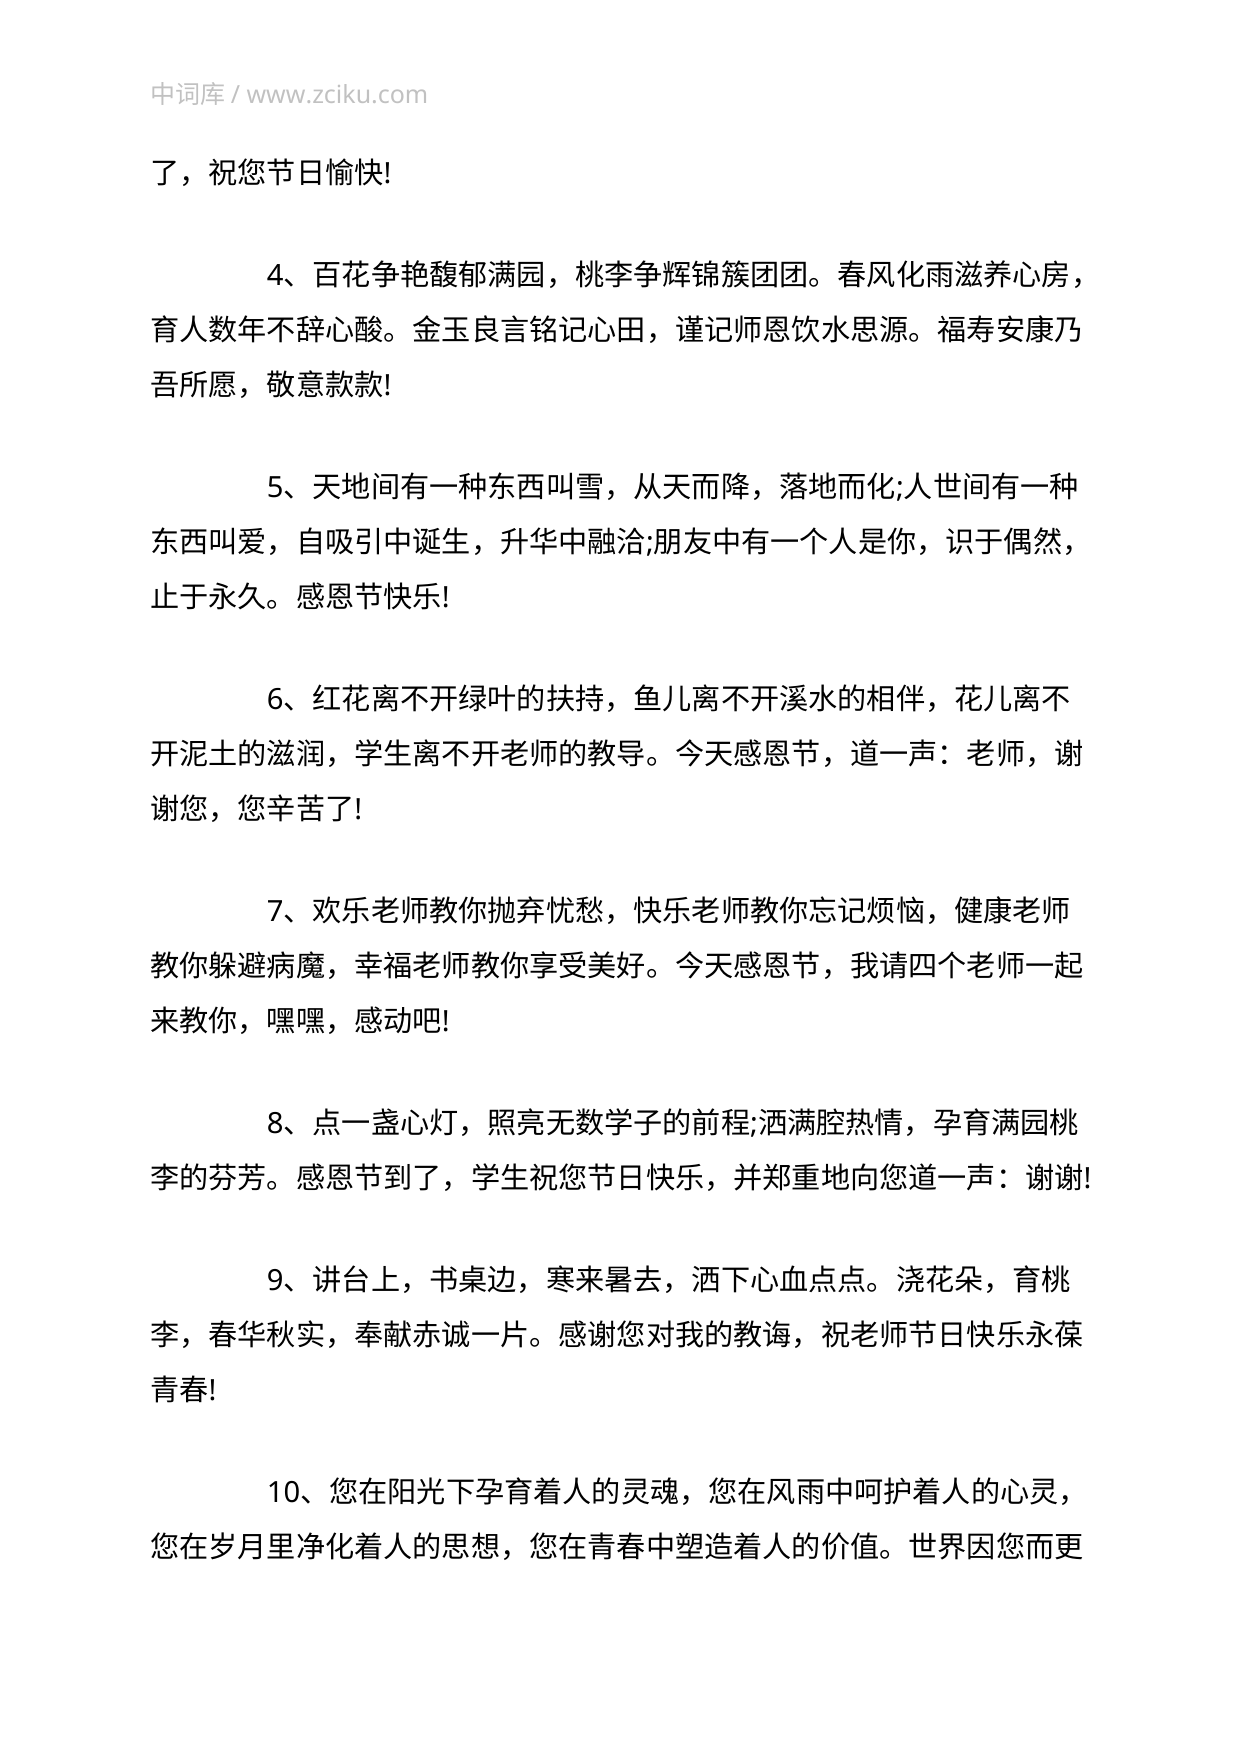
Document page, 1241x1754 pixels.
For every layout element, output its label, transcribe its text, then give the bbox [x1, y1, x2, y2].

text 5、天地间有一种东西叫雪，从天而降，落地而化;人世间有一种东西叫爱，自吸引中诞生，升华中融洽;朋友中有一个人是你，识于偶然，止于永久。感恩节快乐! [150, 464, 1090, 616]
text 8、点一盏心灯，照亮无数学子的前程;洒满腔热情，孕育满园桃李的芬芳。感恩节到了，学生祝您节日快乐，并郑重地向您道一声：谢谢! [150, 1099, 1090, 1197]
text 9、讲台上，书桌边，寒来暑去，洒下心血点点。浇花朵，育桃李，春华秋实，奉献赤诚一片。感谢您对我的教诲，祝老师节日快乐永葆青春! [150, 1257, 1090, 1409]
text 4、百花争艳馥郁满园，桃李争辉锦簇团团。春风化雨滋养心房，育人数年不辞心酸。金玉良言铭记心田，谨记师恩饮水思源。福寿安康乃吾所愿，敬意款款! [150, 252, 1090, 404]
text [150, 150, 1090, 192]
text 6、红花离不开绿叶的扶持，鱼儿离不开溪水的相伴，花儿离不开泥土的滋润，学生离不开老师的教导。今天感恩节，道一声：老师，谢谢您，您辛苦了! [150, 676, 1090, 828]
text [150, 1468, 1090, 1566]
text 7、欢乐老师教你抛弃忧愁，快乐老师教你忘记烦恼，健康老师教你躲避病魔，幸福老师教你享受美好。今天感恩节，我请四个老师一起来教你，嘿嘿，感动吧! [150, 888, 1090, 1040]
